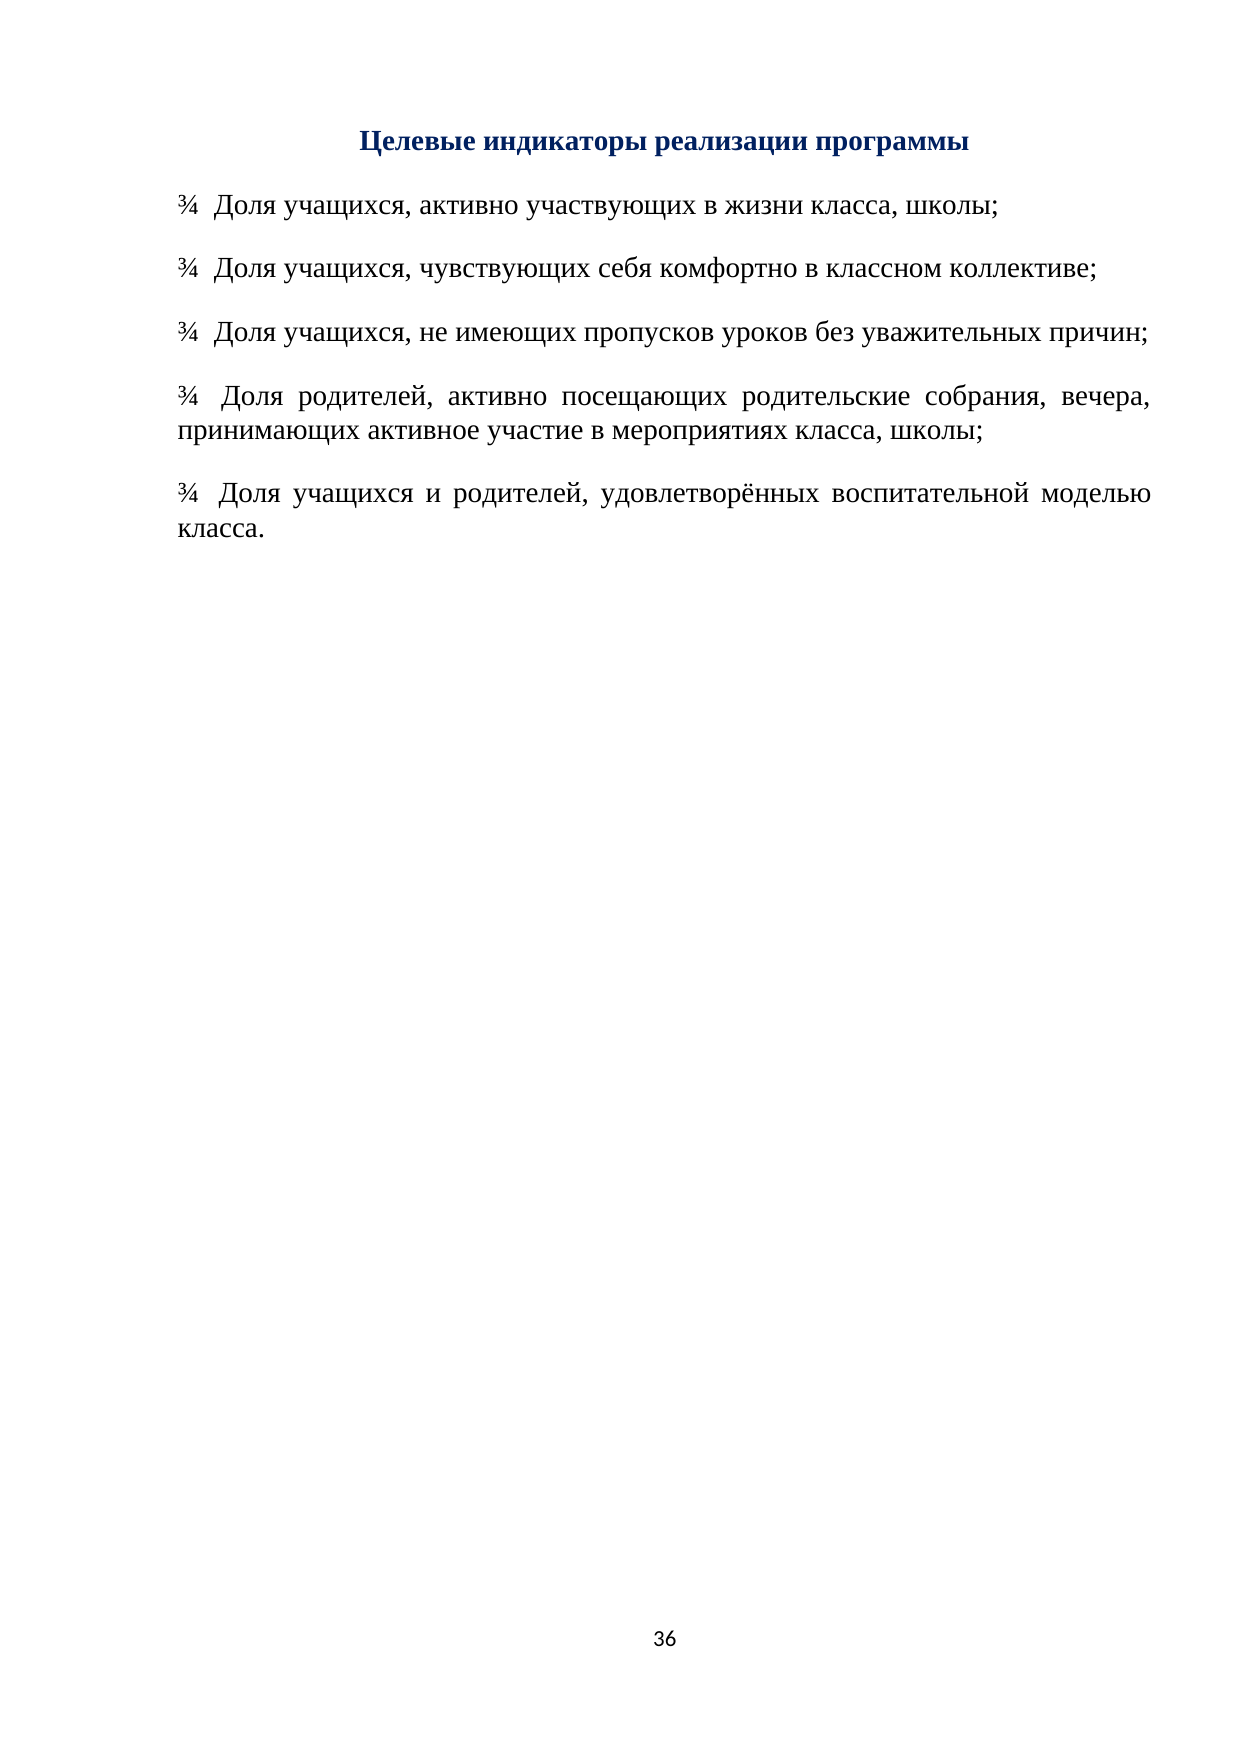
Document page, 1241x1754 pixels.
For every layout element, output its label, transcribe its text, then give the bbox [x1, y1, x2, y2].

text ¾ Доля учащихся, не имеющих пропусков уроков без уважительных причин; [177, 313, 1152, 348]
text Целевые индикаторы реализации программы [177, 123, 1152, 157]
text ¾ Доля учащихся, активно участвующих в жизни класса, школы; [177, 186, 1152, 221]
text ¾ Доля учащихся и родителей, удовлетворённых воспитательной моделью класса. [177, 475, 1152, 543]
text ¾ Доля учащихся, чувствующих себя комфортно в классном коллективе; [177, 250, 1152, 284]
text ¾ Доля родителей, активно посещающих родительские собрания, вечера, принимающих активное участие в мероприятиях класса, школы; [177, 377, 1152, 446]
